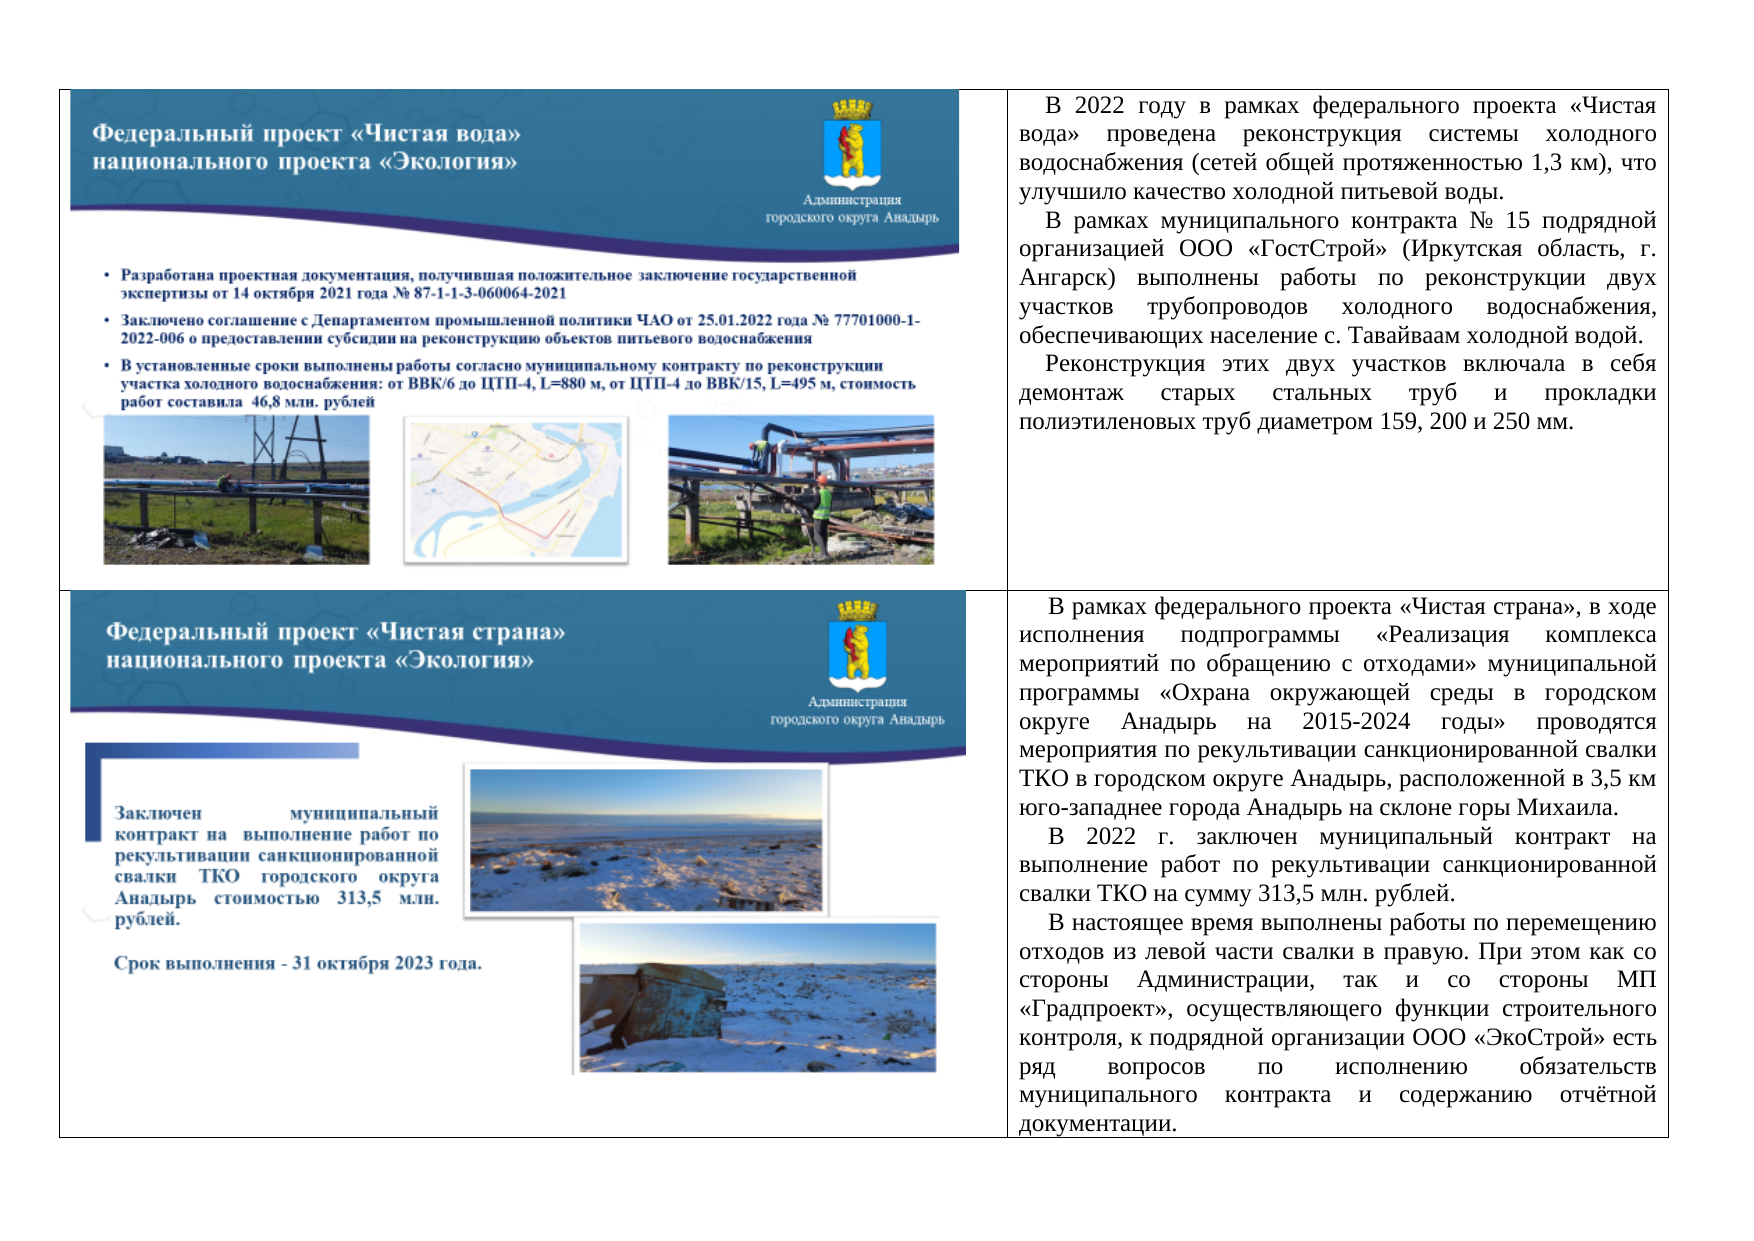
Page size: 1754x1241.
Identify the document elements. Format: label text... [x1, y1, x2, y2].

table_cell [960, 90, 1007, 590]
table_cell В рамках федерального проекта «Чистая страна», в ходе исполнения подпрограммы «Реализация комплекса мероприятий по обращению с отходами» муниципальной программы «Охрана окружающей среды в городском округе Анадырь на 2015-2024 годы» проводятся мероприятия по рекультивации санкционированной свалки ТКО в городском округе Анадырь, расположенной в 3,5 км юго-западнее города Анадырь на склоне горы Михаила. В 2022 г. заключен муниципальный контракт на выполнение работ по рекультивации санкционированной свалки ТКО на сумму 313,5 млн. рублей. В настоящее время выполнены работы по перемещению отходов из левой части свалки в правую. При этом как со стороны Администрации, так и со стороны МП «Градпроект», осуществляющего функции строительного контроля, к подрядной организации ООО «ЭкоСтрой» есть ряд вопросов по исполнению обязательств муниципального контракта и содержанию отчётной документации. [1008, 591, 1668, 1137]
table_cell [60, 591, 1007, 1137]
table_cell [60, 90, 70, 590]
table_cell В 2022 году в рамках федерального проекта «Чистая вода» проведена реконструкция системы холодного водоснабжения (сетей общей протяженностью 1,3 км), что улучшило качество холодной питьевой воды. В рамках муниципального контракта № 15 подрядной организацией ООО «ГостСтрой» (Иркутская область, г. Ангарск) выполнены работы по реконструкции двух участков трубопроводов холодного водоснабжения, обеспечивающих население с. Тавайваам холодной водой. Реконструкция этих двух участков включала в себя демонтаж старых стальных труб и прокладки полиэтиленовых труб диаметром 159, 200 и 250 мм. [1008, 90, 1668, 590]
picture [70, 89, 966, 1095]
